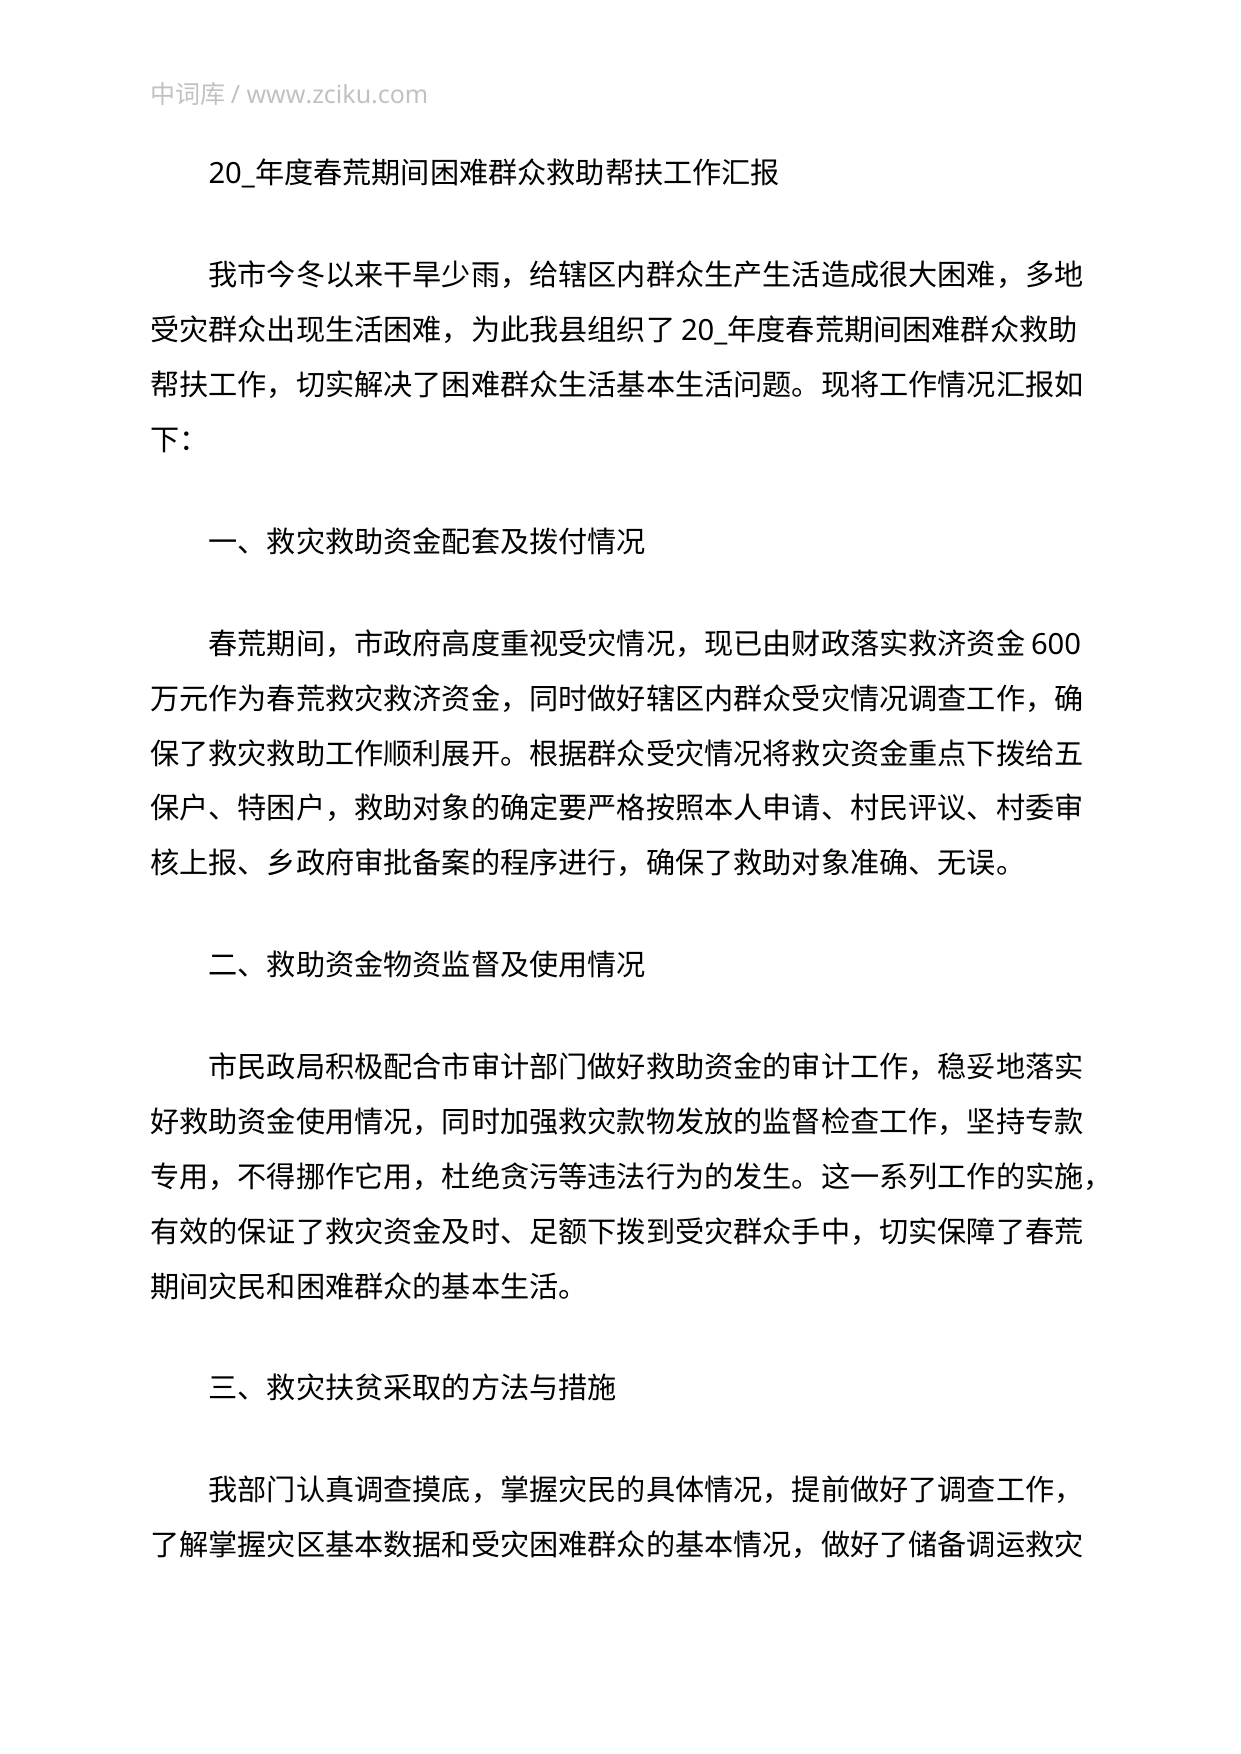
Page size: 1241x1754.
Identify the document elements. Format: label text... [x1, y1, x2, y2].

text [150, 1467, 1090, 1564]
text 我市今冬以来干旱少雨，给辖区内群众生产生活造成很大困难，多地受灾群众出现生活困难，为此我县组织了20_年度春荒期间困难群众救助帮扶工作，切实解决了困难群众生活基本生活问题。现将工作情况汇报如下： [150, 252, 1090, 459]
text 春荒期间，市政府高度重视受灾情况，现已由财政落实救济资金600万元作为春荒救灾救济资金，同时做好辖区内群众受灾情况调查工作，确保了救灾救助工作顺利展开。根据群众受灾情况将救灾资金重点下拨给五保户、特困户，救助对象的确定要严格按照本人申请、村民评议、村委审核上报、乡政府审批备案的程序进行，确保了救助对象准确、无误。 [150, 620, 1090, 882]
text 一、救灾救助资金配套及拨付情况 [150, 518, 1090, 561]
text 市民政局积极配合市审计部门做好救助资金的审计工作，稳妥地落实好救助资金使用情况，同时加强救灾款物发放的监督检查工作，坚持专款专用，不得挪作它用，杜绝贪污等违法行为的发生。这一系列工作的实施，有效的保证了救灾资金及时、足额下拨到受灾群众手中，切实保障了春荒期间灾民和困难群众的基本生活。 [150, 1043, 1090, 1305]
text 20_年度春荒期间困难群众救助帮扶工作汇报 [150, 150, 1090, 192]
text 三、救灾扶贫采取的方法与措施 [150, 1365, 1090, 1407]
text 二、救助资金物资监督及使用情况 [150, 942, 1090, 984]
